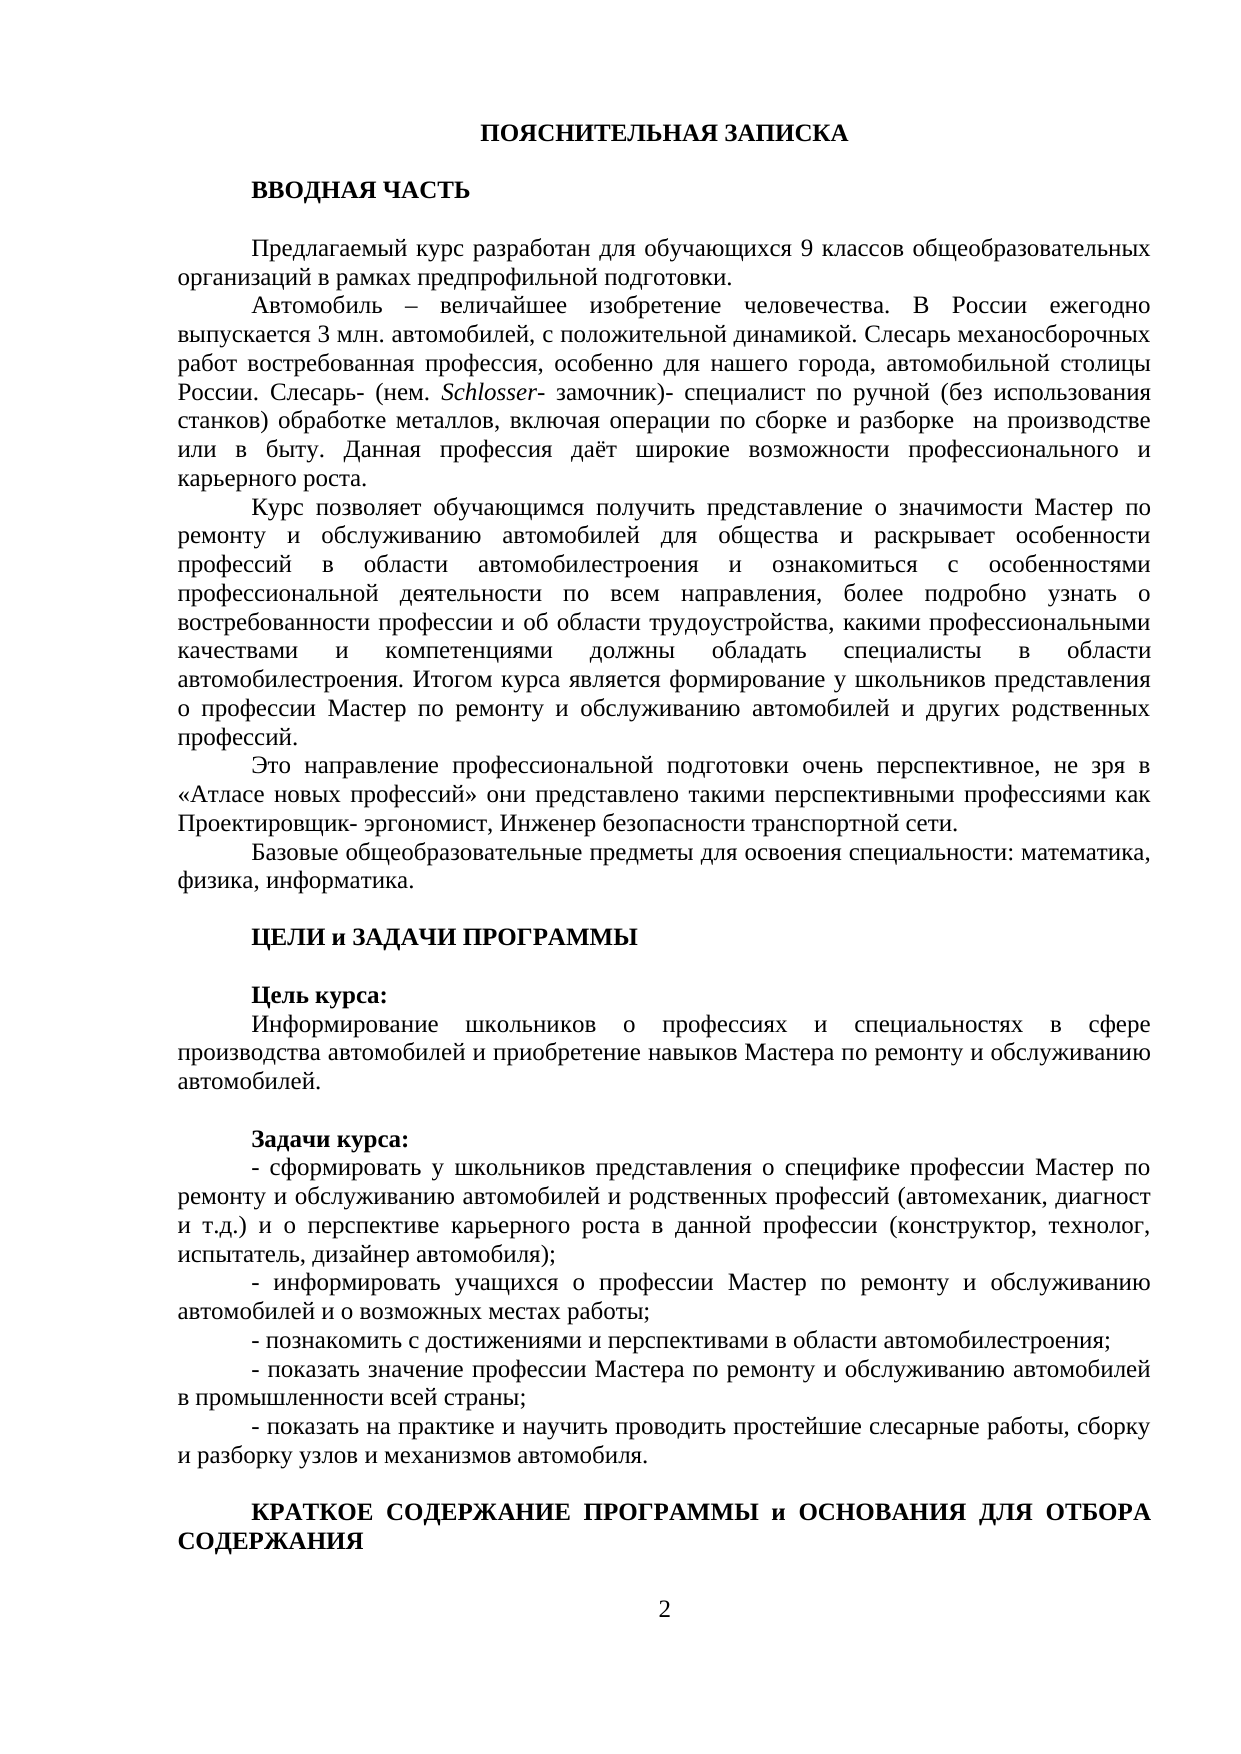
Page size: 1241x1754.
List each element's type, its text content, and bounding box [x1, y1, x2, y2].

text ПОЯСНИТЕЛЬНАЯ ЗАПИСКА [177, 118, 1152, 147]
text ЦЕЛИ и ЗАДАЧИ ПРОГРАММЫ [177, 922, 1152, 951]
text Цель курса: [177, 980, 1152, 1009]
text Это направление профессиональной подготовки очень перспективное, не зря в «Атласе новых профессий» они представлено такими перспективными профессиями как Проектировщик- эргономист, Инженер безопасности транспортной сети. [177, 751, 1152, 837]
text Курс позволяет обучающимся получить представление о значимости Мастер по ремонту и обслуживанию автомобилей для общества и раскрывает особенности профессий в области автомобилестроения и ознакомиться с особенностями профессиональной деятельности по всем направления, более подробно узнать о востребованности профессии и об области трудоустройства, какими профессиональными качествами и компетенциями должны обладать специалисты в области автомобилестроения. Итогом курса является формирование у школьников представления о профессии Мастер по ремонту и обслуживанию автомобилей и других родственных профессий. [177, 492, 1152, 751]
text Информирование школьников о профессиях и специальностях в сфере производства автомобилей и приобретение навыков Мастера по ремонту и обслуживанию автомобилей. [177, 1009, 1152, 1095]
text - сформировать у школьников представления о специфике профессии Мастер по ремонту и обслуживанию автомобилей и родственных профессий (автомеханик, диагност и т.д.) и о перспективе карьерного роста в данной профессии (конструктор, технолог, испытатель, дизайнер автомобиля); [177, 1152, 1152, 1267]
text Предлагаемый курс разработан для обучающихся 9 классов общеобразовательных организаций в рамках предпрофильной подготовки. [177, 233, 1152, 291]
text Базовые общеобразовательные предметы для освоения специальности: математика, физика, информатика. [177, 837, 1152, 894]
text - познакомить с достижениями и перспективами в области автомобилестроения; [177, 1325, 1152, 1354]
text - показать на практике и научить проводить простейшие слесарные работы, сборку и разборку узлов и механизмов автомобиля. [177, 1411, 1152, 1469]
text - показать значение профессии Мастера по ремонту и обслуживанию автомобилей в промышленности всей страны; [177, 1354, 1152, 1411]
text - информировать учащихся о профессии Мастер по ремонту и обслуживанию автомобилей и о возможных местах работы; [177, 1267, 1152, 1325]
text ВВОДНАЯ ЧАСТЬ [177, 176, 1152, 204]
text Автомобиль – величайшее изобретение человечества. В России ежегодно выпускается 3 млн. автомобилей, с положительной динамикой. Слесарь механосборочных работ востребованная профессия, особенно для нашего города, автомобильной столицы России. Слесарь- (нем. Schlosser- замочник)- специалист по ручной (без использования станков) обработке металлов, включая операции по сборке и разборке на производстве или в быту. Данная профессия даёт широкие возможности профессионального и карьерного роста. [177, 291, 1152, 492]
text КРАТКОЕ СОДЕРЖАНИЕ ПРОГРАММЫ и ОСНОВАНИЯ ДЛЯ ОТБОРА СОДЕРЖАНИЯ [177, 1497, 1152, 1555]
text Задачи курса: [177, 1124, 1152, 1152]
